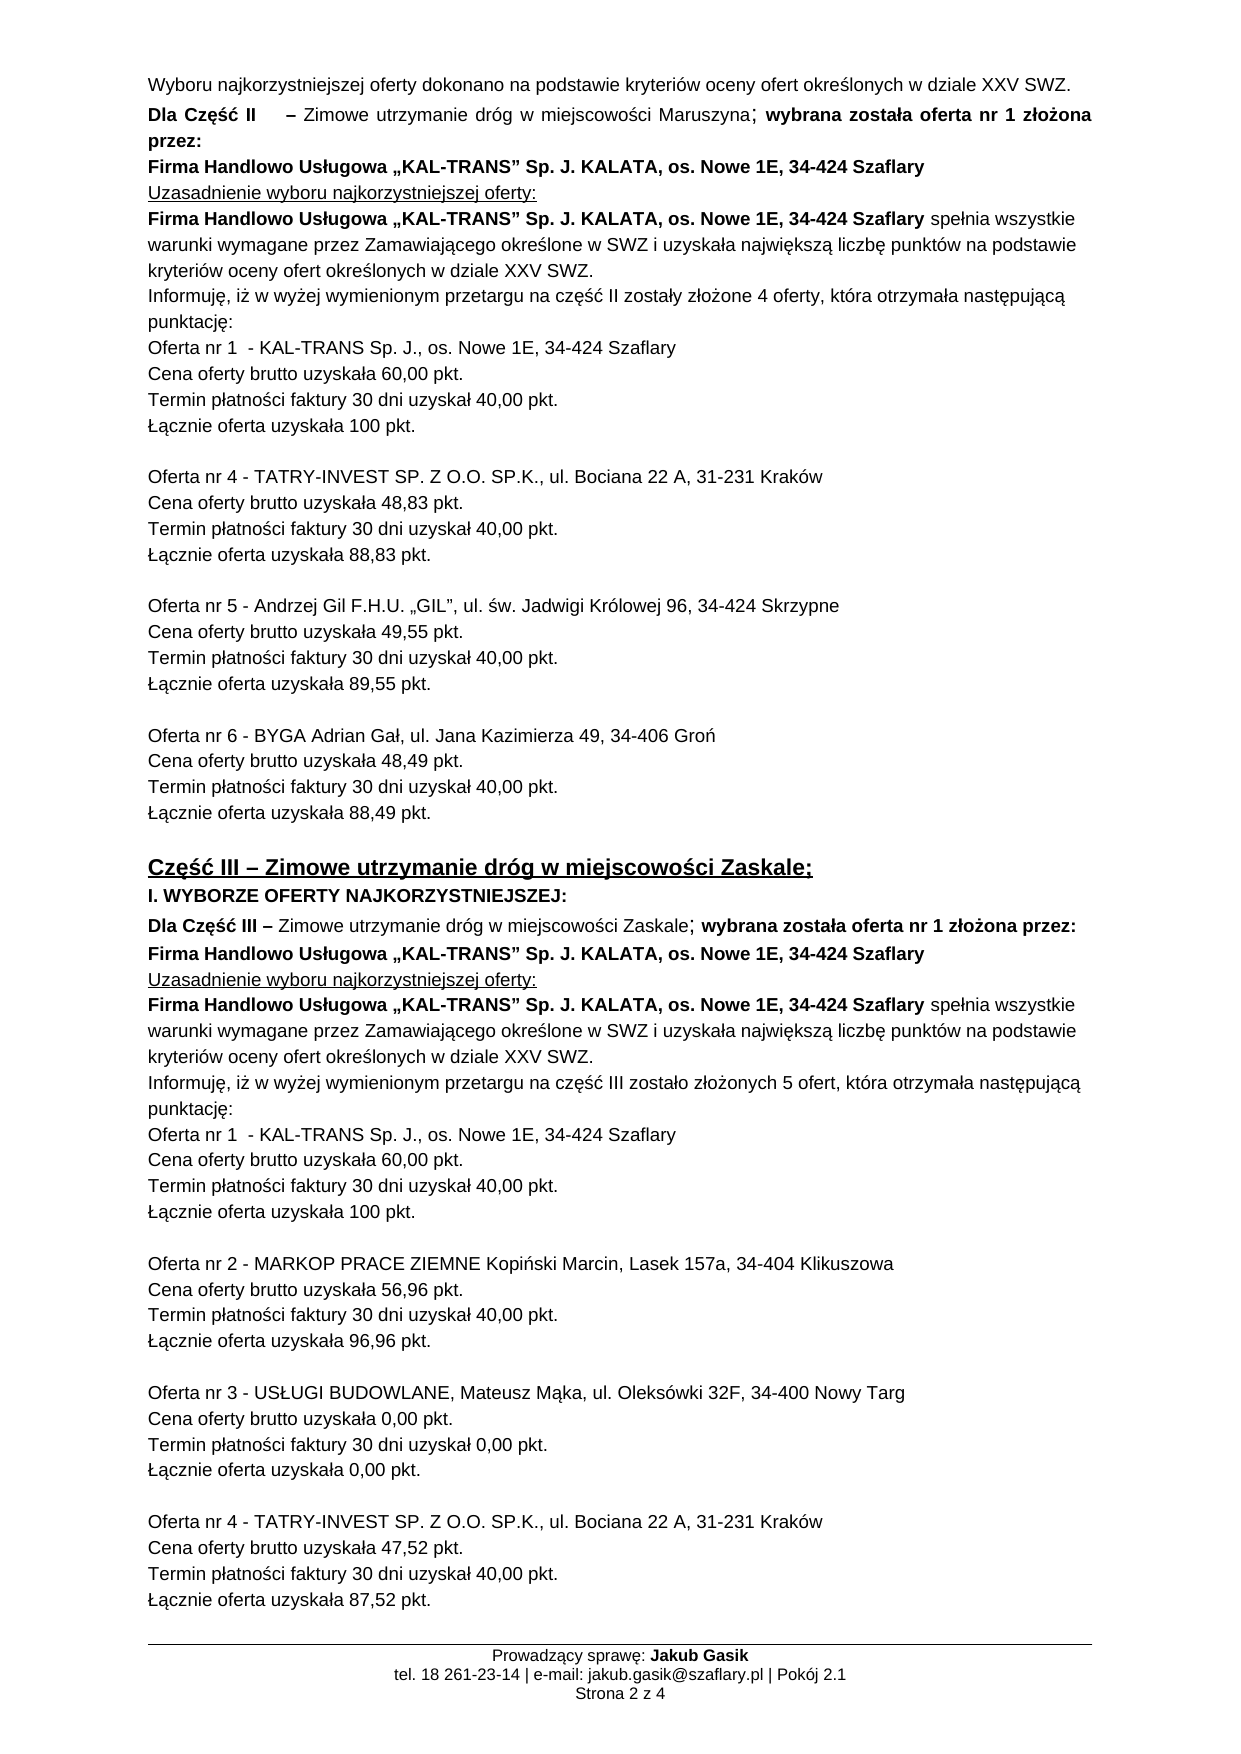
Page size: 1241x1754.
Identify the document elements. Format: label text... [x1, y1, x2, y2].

text Oferta nr 6 - BYGA Adrian Gał, ul. Jana Kazimierza 49, 34-406 Groń [148, 724, 1092, 746]
text I. WYBORZE OFERTY NAJKORZYSTNIEJSZEJ: [148, 885, 1092, 907]
text Firma Handlowo Usługowa „KAL-TRANS” Sp. J. KALATA, os. Nowe 1E, 34-424 Szaflary spełnia wszystkie warunki wymagane przez Zamawiającego określone w SWZ i uzyskała największą liczbę punktów na podstawie kryteriów oceny ofert określonych w dziale XXV SWZ. [148, 208, 1092, 281]
text Łącznie oferta uzyskała 0,00 pkt. [148, 1459, 1092, 1481]
text Oferta nr 4 - TATRY-INVEST SP. Z O.O. SP.K., ul. Bociana 22 A, 31-231 Kraków [148, 466, 1092, 488]
text Cena oferty brutto uzyskała 47,52 pkt. [148, 1537, 1092, 1558]
text Cena oferty brutto uzyskała 60,00 pkt. [148, 363, 1092, 384]
text Cena oferty brutto uzyskała 56,96 pkt. [148, 1278, 1092, 1300]
text Łącznie oferta uzyskała 100 pkt. [148, 414, 1092, 436]
text Łącznie oferta uzyskała 100 pkt. [148, 1201, 1092, 1222]
text Oferta nr 1 - KAL-TRANS Sp. J., os. Nowe 1E, 34-424 Szaflary [148, 337, 1092, 358]
text Oferta nr 2 - MARKOP PRACE ZIEMNE Kopiński Marcin, Lasek 157a, 34-404 Klikuszowa [148, 1253, 1092, 1274]
text Oferta nr 5 - Andrzej Gil F.H.U. „GIL”, ul. św. Jadwigi Królowej 96, 34-424 Skrzypne [148, 595, 1092, 617]
text Oferta nr 4 - TATRY-INVEST SP. Z O.O. SP.K., ul. Bociana 22 A, 31-231 Kraków [148, 1511, 1092, 1532]
text Łącznie oferta uzyskała 87,52 pkt. [148, 1588, 1092, 1610]
text Oferta nr 1 - KAL-TRANS Sp. J., os. Nowe 1E, 34-424 Szaflary [148, 1123, 1092, 1145]
text Cena oferty brutto uzyskała 48,49 pkt. [148, 750, 1092, 772]
text Cena oferty brutto uzyskała 48,83 pkt. [148, 492, 1092, 513]
text Część III – Zimowe utrzymanie dróg w miejscowości Zaskale; [148, 854, 1092, 880]
text Termin płatności faktury 30 dni uzyskał 40,00 pkt. [148, 389, 1092, 410]
text Firma Handlowo Usługowa „KAL-TRANS” Sp. J. KALATA, os. Nowe 1E, 34-424 Szaflary spełnia wszystkie warunki wymagane przez Zamawiającego określone w SWZ i uzyskała największą liczbę punktów na podstawie kryteriów oceny ofert określonych w dziale XXV SWZ. [148, 994, 1092, 1067]
text Oferta nr 3 - USŁUGI BUDOWLANE, Mateusz Mąka, ul. Oleksówki 32F, 34-400 Nowy Targ [148, 1382, 1092, 1403]
text Cena oferty brutto uzyskała 60,00 pkt. [148, 1149, 1092, 1171]
text Łącznie oferta uzyskała 88,49 pkt. [148, 802, 1092, 823]
text Łącznie oferta uzyskała 88,83 pkt. [148, 544, 1092, 565]
text Dla Część III – Zimowe utrzymanie dróg w miejscowości Zaskale; wybrana została oferta nr 1 złożona przez: [148, 911, 1092, 937]
text Termin płatności faktury 30 dni uzyskał 40,00 pkt. [148, 1175, 1092, 1197]
text Informuję, iż w wyżej wymienionym przetargu na część II zostały złożone 4 oferty, która otrzymała następującą punktację: [148, 285, 1092, 333]
text Cena oferty brutto uzyskała 0,00 pkt. [148, 1408, 1092, 1429]
text Wyboru najkorzystniejszej oferty dokonano na podstawie kryteriów oceny ofert określonych w dziale XXV SWZ. [148, 74, 1092, 95]
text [148, 1563, 1092, 1584]
text Uzasadnienie wyboru najkorzystniejszej oferty: [148, 182, 1092, 203]
text Firma Handlowo Usługowa „KAL-TRANS” Sp. J. KALATA, os. Nowe 1E, 34-424 Szaflary [148, 156, 1092, 178]
text Termin płatności faktury 30 dni uzyskał 40,00 pkt. [148, 518, 1092, 539]
text Termin płatności faktury 30 dni uzyskał 0,00 pkt. [148, 1433, 1092, 1455]
text Dla Część II – Zimowe utrzymanie dróg w miejscowości Maruszyna; wybrana została oferta nr 1 złożona przez: [148, 100, 1092, 152]
text Termin płatności faktury 30 dni uzyskał 40,00 pkt. [148, 776, 1092, 798]
text Łącznie oferta uzyskała 96,96 pkt. [148, 1330, 1092, 1352]
text Firma Handlowo Usługowa „KAL-TRANS” Sp. J. KALATA, os. Nowe 1E, 34-424 Szaflary [148, 943, 1092, 964]
text Informuję, iż w wyżej wymienionym przetargu na część III zostało złożonych 5 ofert, która otrzymała następującą punktację: [148, 1072, 1092, 1119]
text Łącznie oferta uzyskała 89,55 pkt. [148, 673, 1092, 694]
text Termin płatności faktury 30 dni uzyskał 40,00 pkt. [148, 647, 1092, 668]
text Cena oferty brutto uzyskała 49,55 pkt. [148, 621, 1092, 643]
text Uzasadnienie wyboru najkorzystniejszej oferty: [148, 968, 1092, 990]
text Termin płatności faktury 30 dni uzyskał 40,00 pkt. [148, 1304, 1092, 1326]
